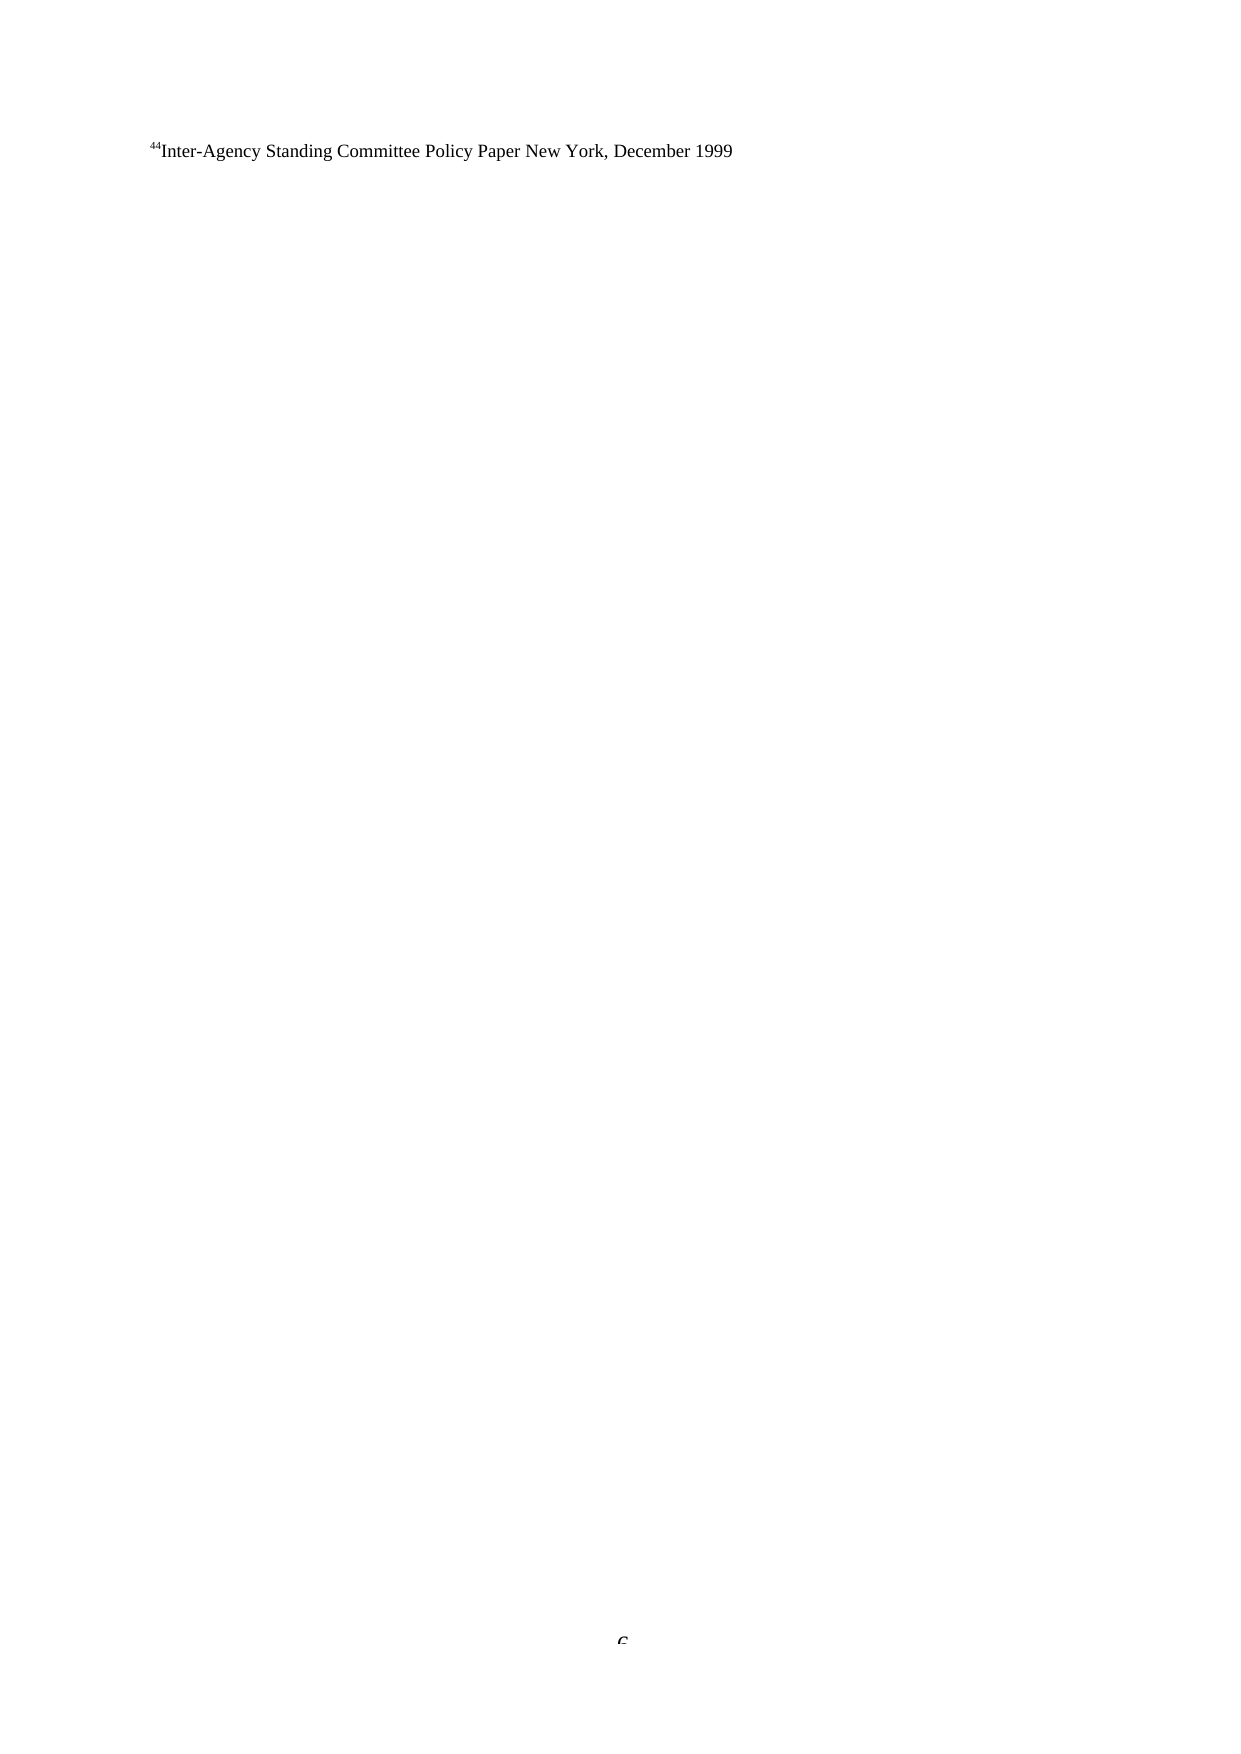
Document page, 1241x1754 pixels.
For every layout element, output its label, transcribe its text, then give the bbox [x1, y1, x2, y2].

text 44Inter-Agency Standing Committee Policy Paper New York, December 1999 [150, 139, 1105, 161]
